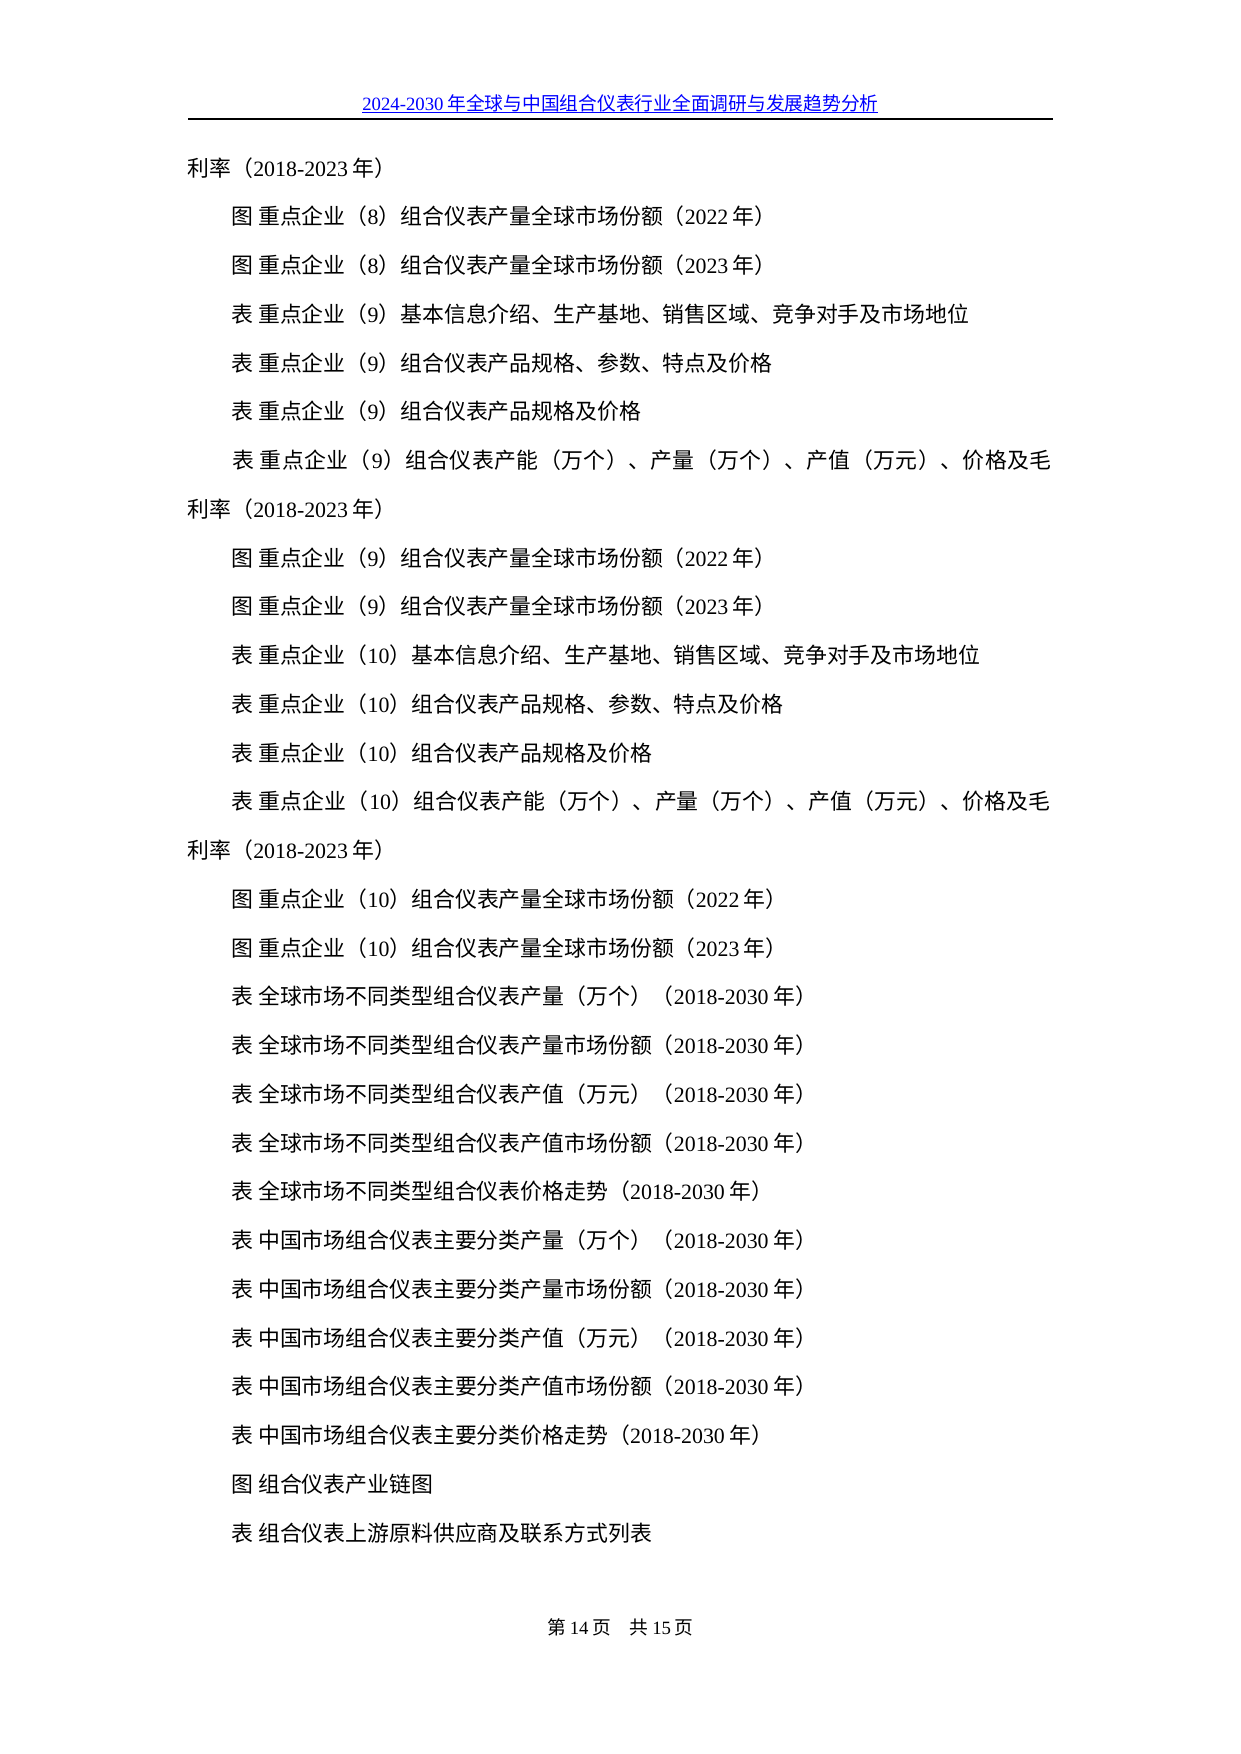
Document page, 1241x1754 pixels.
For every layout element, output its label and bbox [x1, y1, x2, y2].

text [187, 150, 1053, 1548]
